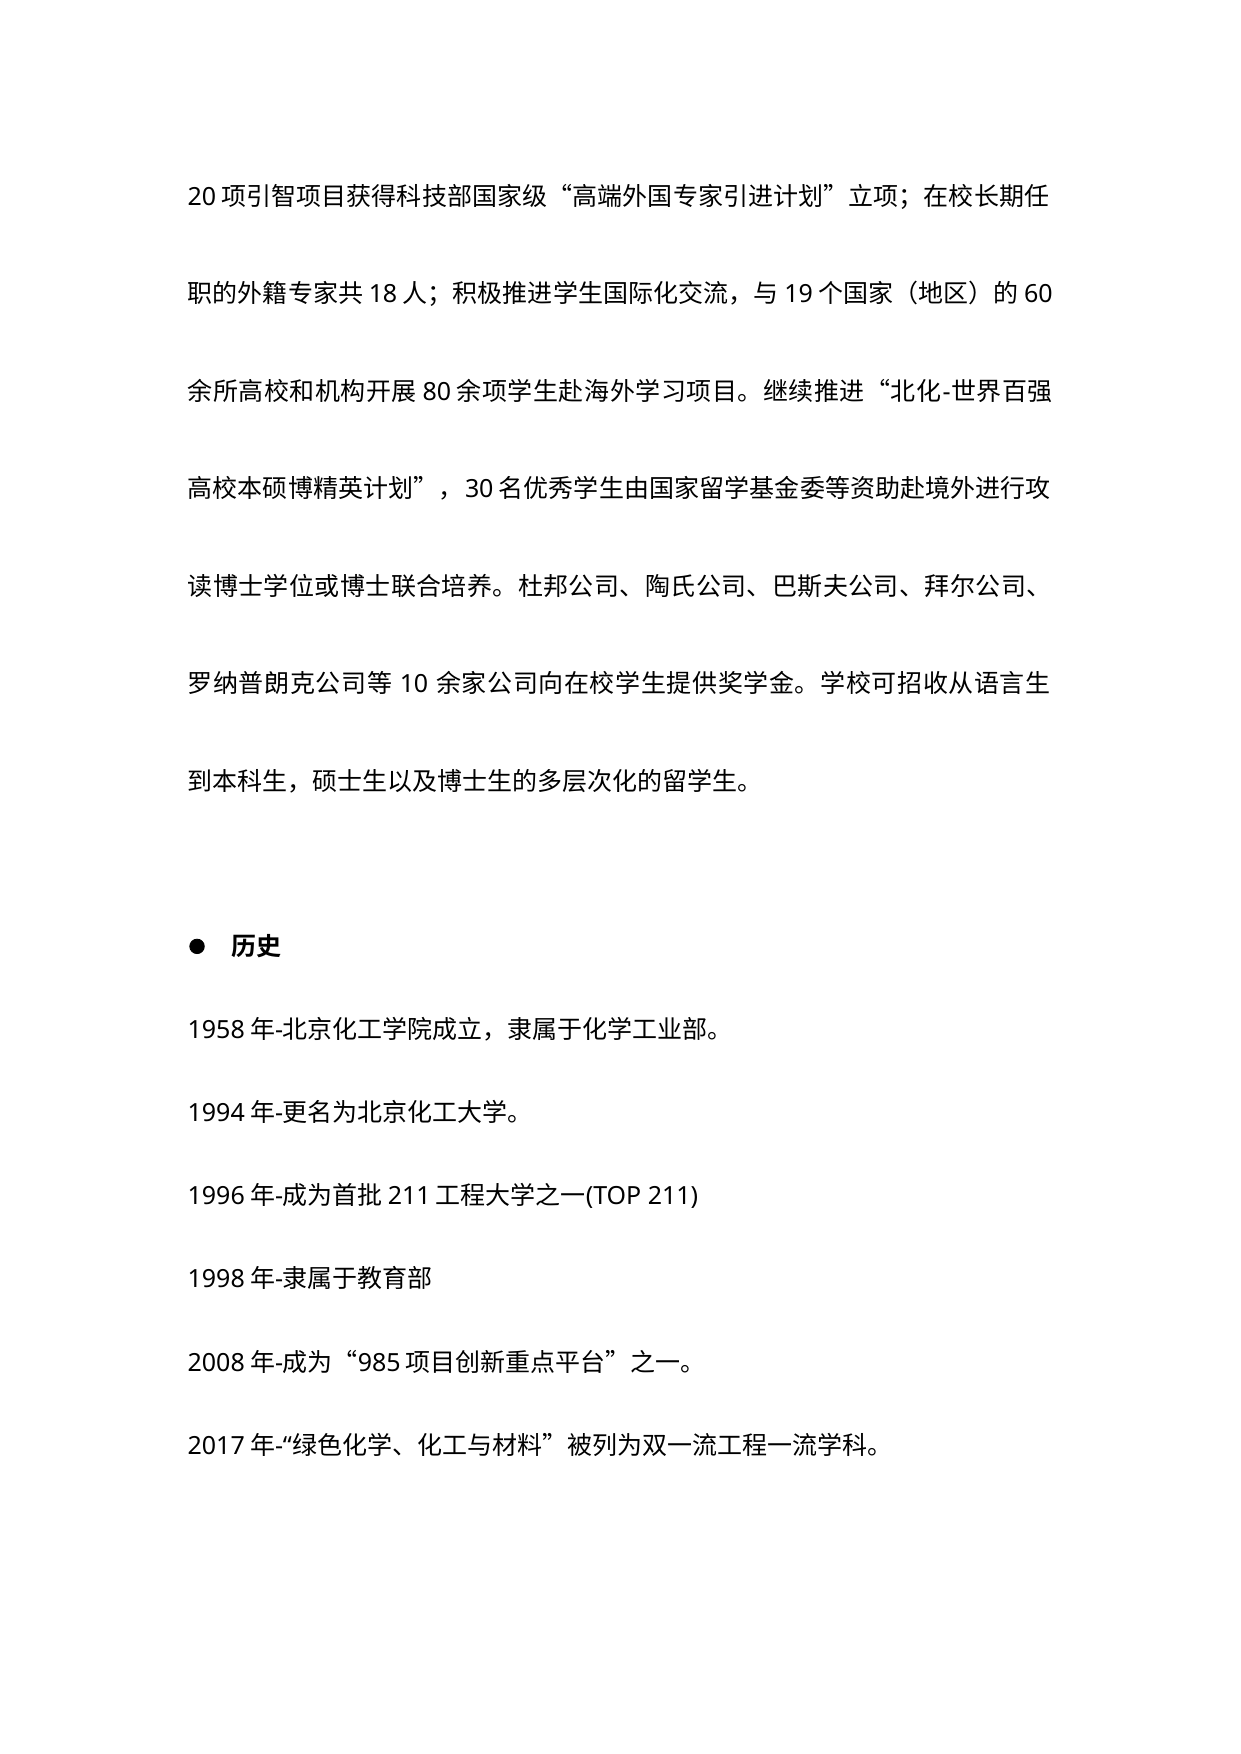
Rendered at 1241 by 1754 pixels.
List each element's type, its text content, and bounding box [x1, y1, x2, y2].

text 1958年-北京化工学院成立，隶属于化学工业部。 [187, 995, 1053, 1060]
text 1996年-成为首批211工程大学之一(TOP 211) [187, 1161, 1053, 1226]
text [187, 162, 1053, 812]
text 1994年-更名为北京化工大学。 [187, 1078, 1053, 1143]
list 历史 [187, 912, 1053, 977]
text 1998年-隶属于教育部 [187, 1244, 1053, 1309]
text 2008年-成为“985项目创新重点平台”之一。 [187, 1328, 1053, 1393]
text 2017年-“绿色化学、化工与材料”被列为双一流工程一流学科。 [187, 1411, 1053, 1476]
